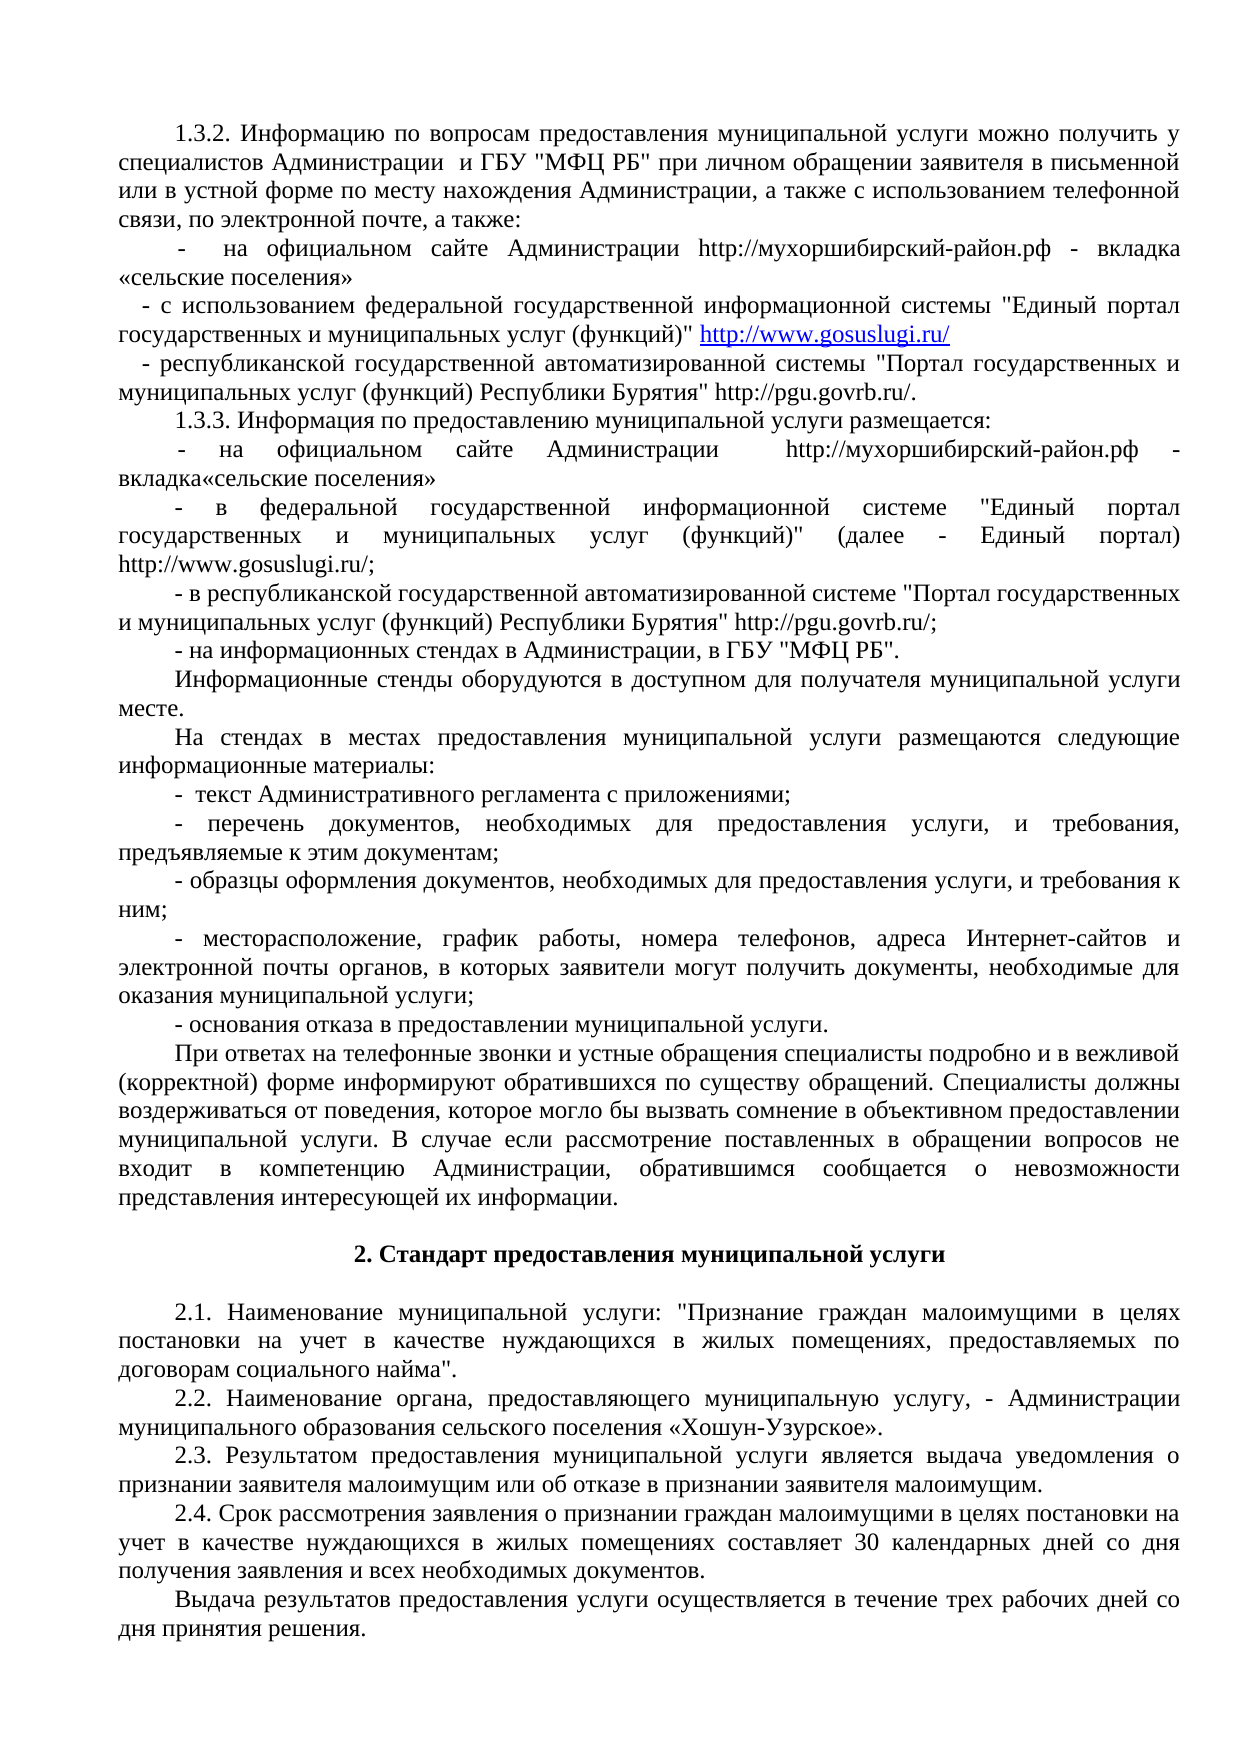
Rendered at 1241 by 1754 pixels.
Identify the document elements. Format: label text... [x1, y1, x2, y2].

text - образцы оформления документов, необходимых для предоставления услуги, и требования к ним; [118, 866, 1181, 923]
text 1.3.2. Информацию по вопросам предоставления муниципальной услуги можно получить у специалистов Администрации и ГБУ "МФЦ РБ" при личном обращении заявителя в письменной или в устной форме по месту нахождения Администрации, а также с использованием телефонной связи, по электронной почте, а также: [118, 118, 1181, 233]
text - в республиканской государственной автоматизированной системе "Портал государственных и муниципальных услуг (функций) Республики Бурятия" http://pgu.govrb.ru/; [118, 578, 1181, 636]
text - основания отказа в предоставлении муниципальной услуги. [118, 1009, 1181, 1038]
text - текст Административного регламента с приложениями; [118, 779, 1181, 808]
text При ответах на телефонные звонки и устные обращения специалисты подробно и в вежливой (корректной) форме информируют обратившихся по существу обращений. Специалисты должны воздерживаться от поведения, которое могло бы вызвать сомнение в объективном предоставлении муниципальной услуги. В случае если рассмотрение поставленных в обращении вопросов не входит в компетенцию Администрации, обратившимся сообщается о невозможности представления интересующей их информации. [118, 1038, 1181, 1211]
text - на информационных стендах в Администрации, в ГБУ "МФЦ РБ". [118, 636, 1181, 664]
text - республиканской государственной автоматизированной системы "Портал государственных и муниципальных услуг (функций) Республики Бурятия" http://pgu.govrb.ru/. [118, 348, 1181, 406]
text Выдача результатов предоставления услуги осуществляется в течение трех рабочих дней со дня принятия решения. [118, 1584, 1181, 1642]
text Информационные стенды оборудуются в доступном для получателя муниципальной услуги месте. [118, 664, 1181, 722]
text 1.3.3. Информация по предоставлению муниципальной услуги размещается: [118, 406, 1181, 434]
text 2.2. Наименование органа, предоставляющего муниципальную услугу, - Администрации муниципального образования сельского поселения «Хошун-Узурское». [118, 1383, 1181, 1441]
text - в федеральной государственной информационной системе "Единый портал государственных и муниципальных услуг (функций)" (далее - Единый портал) http://www.gosuslugi.ru/; [118, 492, 1181, 578]
text - перечень документов, необходимых для предоставления услуги, и требования, предъявляемые к этим документам; [118, 808, 1181, 866]
text 2.1. Наименование муниципальной услуги: "Признание граждан малоимущими в целях постановки на учет в качестве нуждающихся в жилых помещениях, предоставляемых по договорам социального найма". [118, 1297, 1181, 1383]
text 2. Стандарт предоставления муниципальной услуги [118, 1239, 1181, 1268]
text 2.3. Результатом предоставления муниципальной услуги является выдача уведомления о признании заявителя малоимущим или об отказе в признании заявителя малоимущим. [118, 1441, 1181, 1498]
text На стендах в местах предоставления муниципальной услуги размещаются следующие информационные материалы: [118, 722, 1181, 779]
text - на официальном сайте Администрации http://мухоршибирский-район.рф - вкладка «сельские поселения» [118, 233, 1181, 291]
text - на официальном сайте Администрации http://мухоршибирский-район.рф - вкладка«сельские поселения» [118, 434, 1181, 492]
text 2.4. Срок рассмотрения заявления о признании граждан малоимущими в целях постановки на учет в качестве нуждающихся в жилых помещениях составляет 30 календарных дней со дня получения заявления и всех необходимых документов. [118, 1498, 1181, 1584]
text - с использованием федеральной государственной информационной системы "Единый портал государственных и муниципальных услуг (функций)" http://www.gosuslugi.ru/ [118, 291, 1181, 348]
text - месторасположение, график работы, номера телефонов, адреса Интернет-сайтов и электронной почты органов, в которых заявители могут получить документы, необходимые для оказания муниципальной услуги; [118, 923, 1181, 1009]
